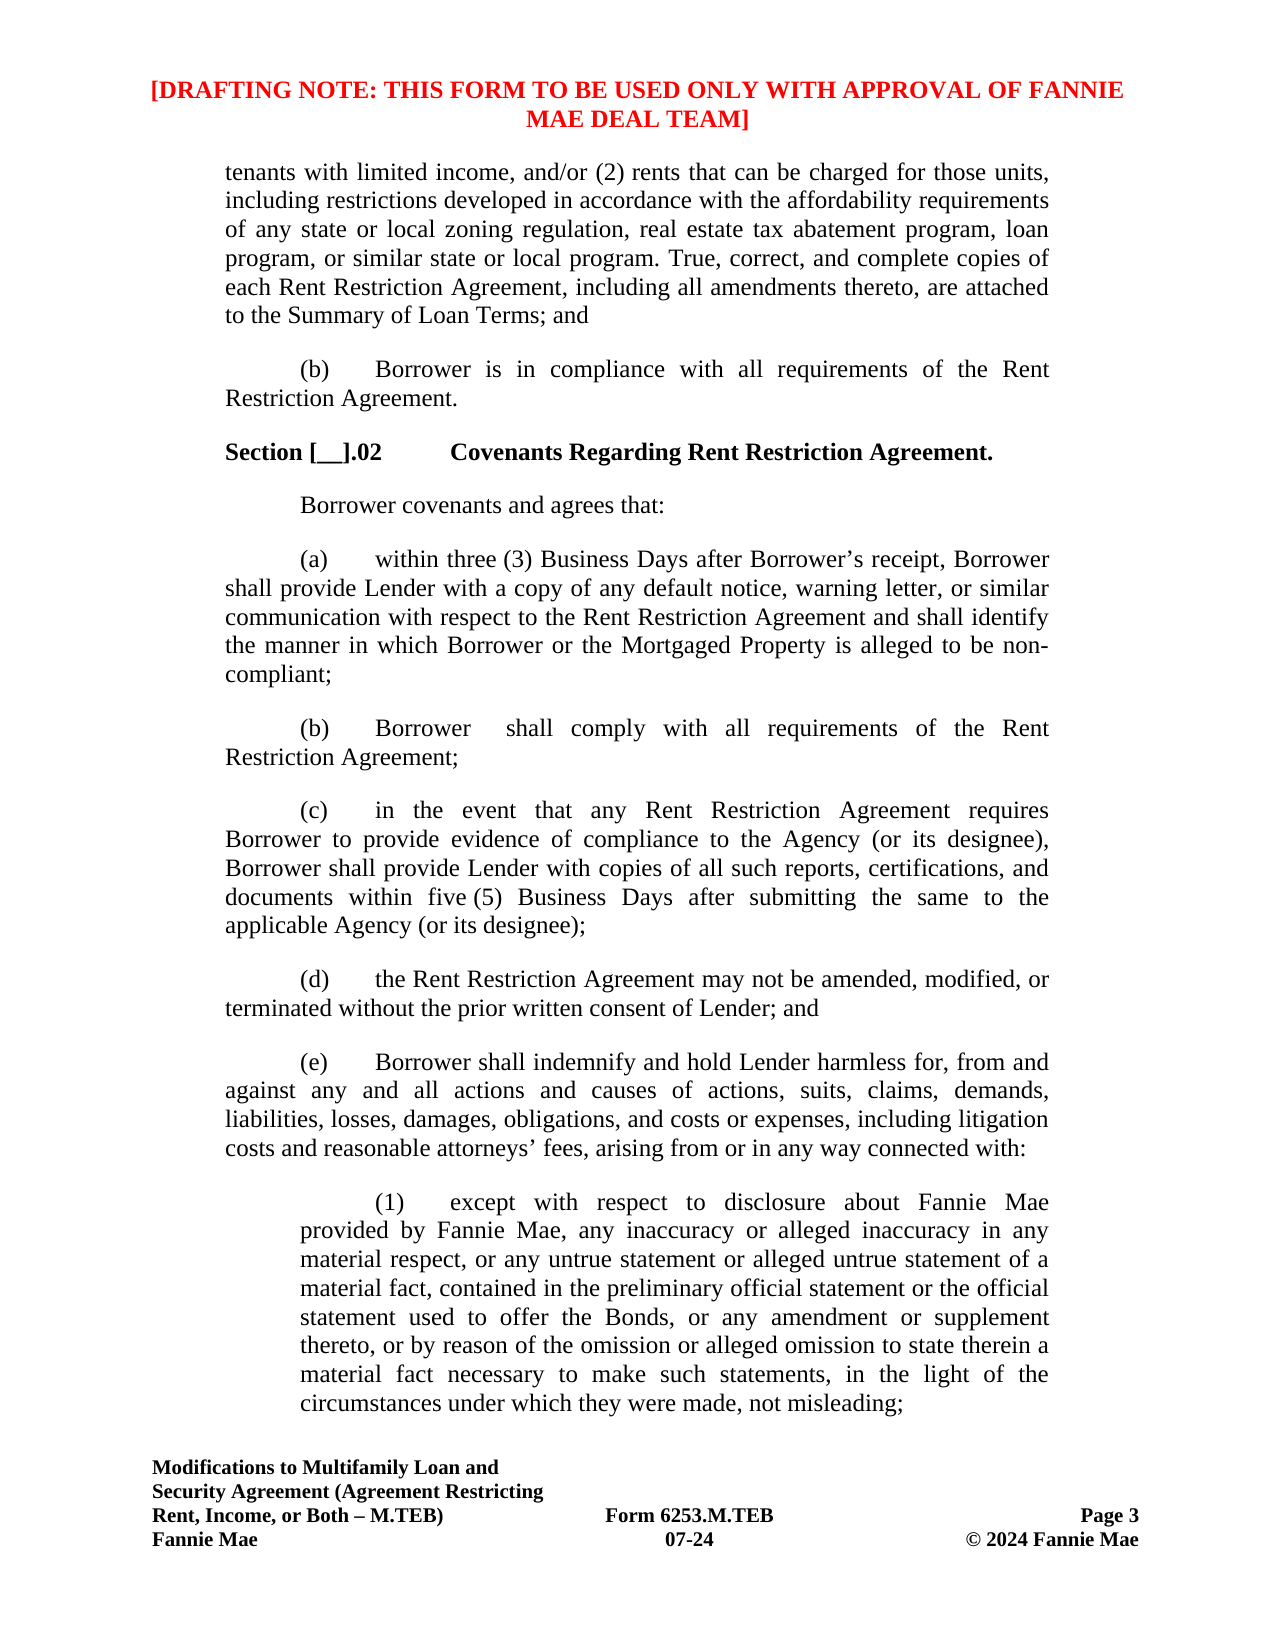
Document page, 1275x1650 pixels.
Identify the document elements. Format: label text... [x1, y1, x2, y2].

text (b) Borrower shall comply with all requirements of the Rent Restriction Agreement; [225, 713, 1050, 770]
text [225, 157, 1050, 329]
text (a) within three (3) Business Days after Borrower’s receipt, Borrower shall provide Lender with a copy of any default notice, warning letter, or similar communication with respect to the Rent Restriction Agreement and shall identify the manner in which Borrower or the Mortgaged Property is alleged to be non-compliant; [225, 544, 1050, 688]
text (e) Borrower shall indemnify and hold Lender harmless for, from and against any and all actions and causes of actions, suits, claims, demands, liabilities, losses, damages, obligations, and costs or expenses, including litigation costs and reasonable attorneys’ fees, arising from or in any way connected with: [225, 1047, 1050, 1162]
text (b) Borrower is in compliance with all requirements of the Rent Restriction Agreement. [225, 354, 1050, 412]
text (c) in the event that any Rent Restriction Agreement requires Borrower to provide evidence of compliance to the Agency (or its designee), Borrower shall provide Lender with copies of all such reports, certifications, and documents within five (5) Business Days after submitting the same to the applicable Agency (or its designee); [225, 795, 1050, 939]
text (d) the Rent Restriction Agreement may not be amended, modified, or terminated without the prior written consent of Lender; and [225, 964, 1050, 1022]
text Section [__].02 Covenants Regarding Rent Restriction Agreement. [225, 437, 1050, 465]
text (1) except with respect to disclosure about Fannie Mae provided by Fannie Mae, any inaccuracy or alleged inaccuracy in any material respect, or any untrue statement or alleged untrue statement of a material fact, contained in the preliminary official statement or the official statement used to offer the Bonds, or any amendment or supplement thereto, or by reason of the omission or alleged omission to state therein a material fact necessary to make such statements, in the light of the circumstances under which they were made, not misleading; [300, 1187, 1050, 1417]
text Borrower covenants and agrees that: [225, 490, 1050, 519]
